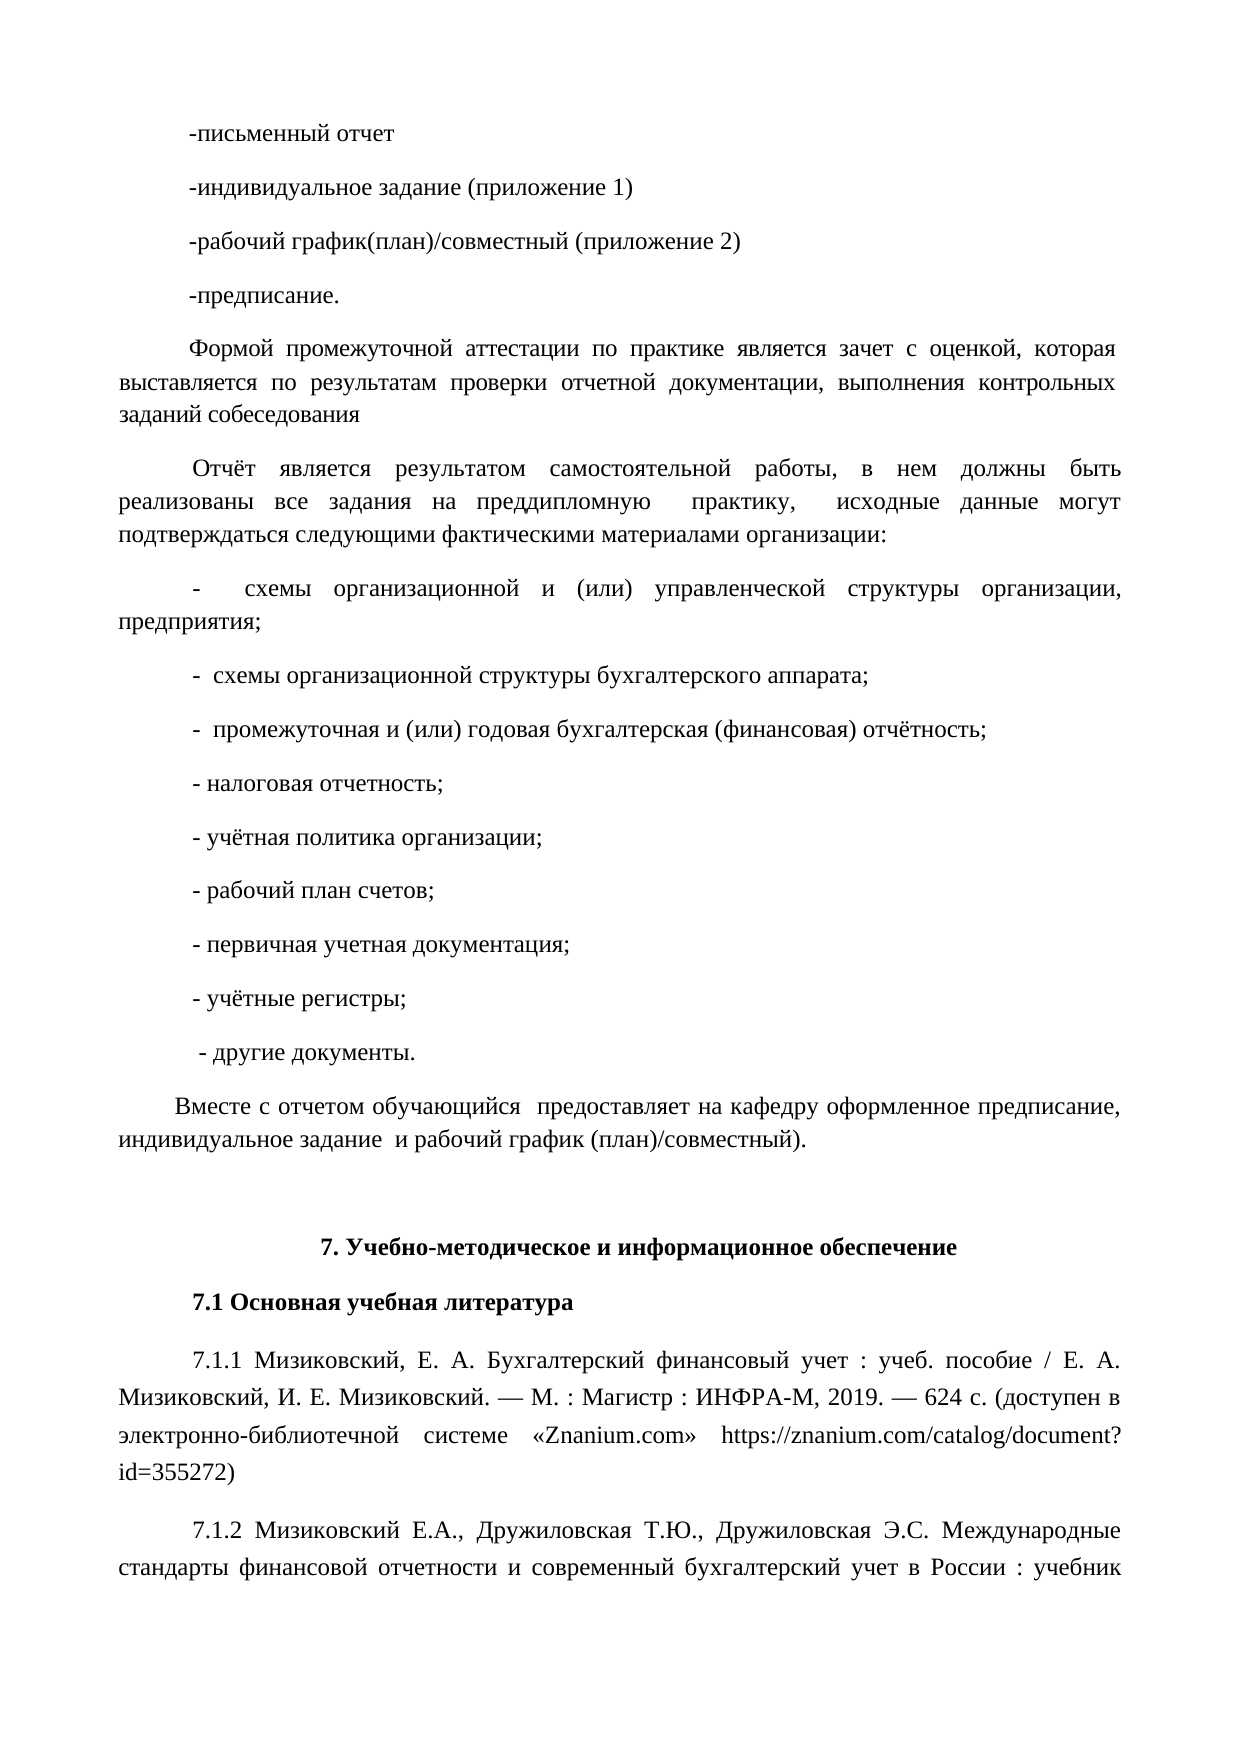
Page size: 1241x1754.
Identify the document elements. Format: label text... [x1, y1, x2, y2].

text - налоговая отчетность; [118, 768, 1122, 797]
text - другие документы. [118, 1037, 1122, 1066]
text - первичная учетная документация; [118, 929, 1122, 958]
text 7. Учебно-методическое и информационное обеспечение [156, 1232, 1122, 1261]
text - рабочий план счетов; [118, 876, 1122, 904]
text - учётная политика организации; [118, 822, 1122, 851]
text -рабочий график(план)/совместный (приложение 2) [119, 226, 1115, 254]
text -письменный отчет [119, 118, 1115, 147]
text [118, 1515, 1122, 1581]
text Отчёт является результатом самостоятельной работы, в нем должны быть реализованы все задания на преддипломную практику, исходные данные могут подтверждаться следующими фактическими материалами организации: [118, 453, 1122, 548]
text -предписание. [119, 280, 1115, 308]
text -индивидуальное задание (приложение 1) [119, 172, 1115, 201]
text 7.1 Основная учебная литература [118, 1287, 1122, 1316]
text - схемы организационной и (или) управленческой структуры организации, предприятия; [118, 573, 1122, 635]
text - промежуточная и (или) годовая бухгалтерская (финансовая) отчётность; [118, 714, 1122, 743]
text - учётные регистры; [118, 983, 1122, 1012]
text - схемы организационной структуры бухгалтерского аппарата; [118, 660, 1122, 689]
text 7.1.1 Мизиковский, Е. А. Бухгалтерский финансовый учет : учеб. пособие / Е. А. Мизиковский, И. Е. Мизиковский. — М. : Магистр : ИНФРА-М, 2019. — 624 с. (доступен в электронно-библиотечной системе «Znanium.com» https://znanium.com/catalog/document?id=355272) [118, 1345, 1122, 1486]
text Вместе с отчетом обучающийся предоставляет на кафедру оформленное предписание, индивидуальное задание и рабочий график (план)/совместный). [118, 1091, 1122, 1153]
text Формой промежуточной аттестации по практике является зачет с оценкой, которая выставляется по результатам проверки отчетной документации, выполнения контрольных заданий собеседования [119, 333, 1116, 428]
